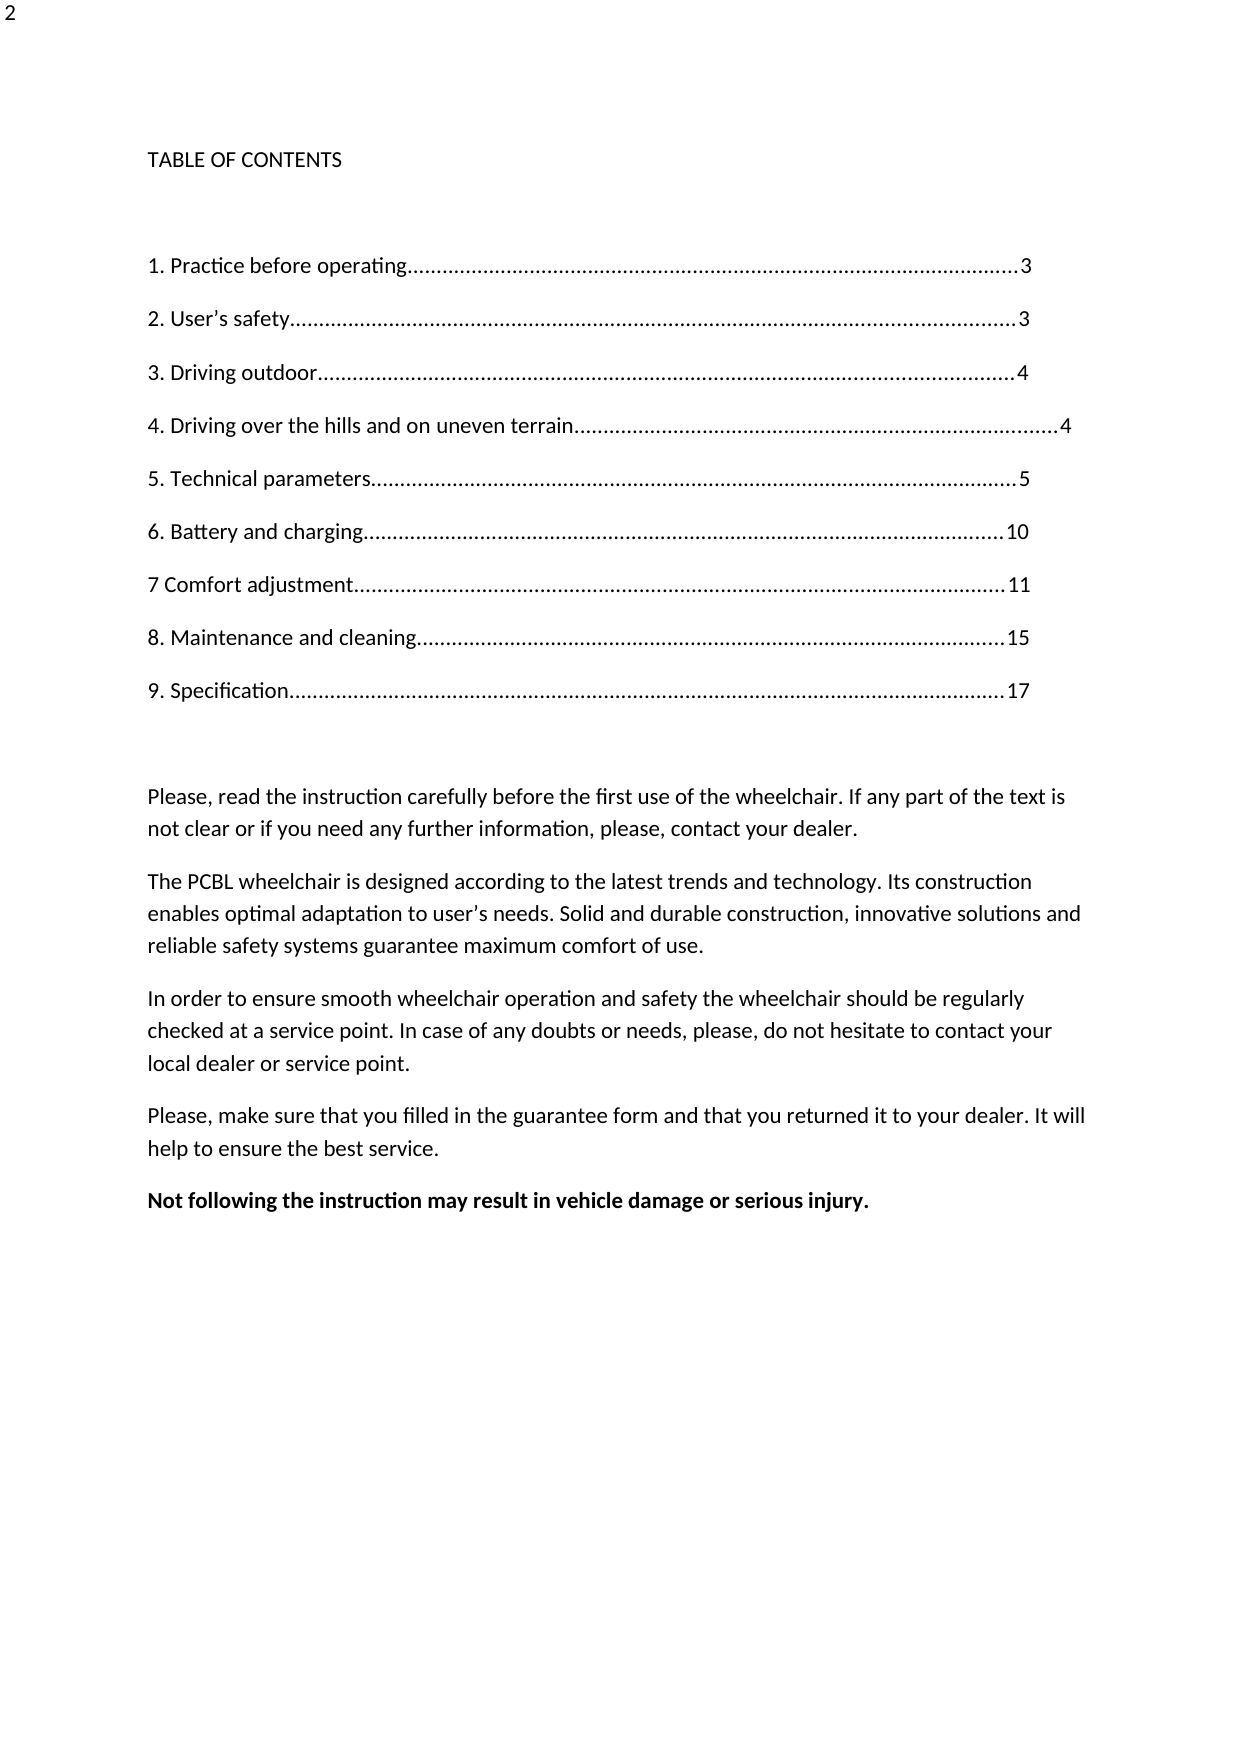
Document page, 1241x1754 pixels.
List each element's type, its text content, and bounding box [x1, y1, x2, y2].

text enables optimal adaptation to user’s needs. Solid and durable construction, innovative solutions and reliable safety systems guarantee maximum comfort of use. [147, 899, 1094, 960]
text In order to ensure smooth wheelchair operation and safety the wheelchair should be regularly checked at a service point. In case of any doubts or needs, please, do not hesitate to contact your local dealer or service point. [147, 984, 1069, 1077]
text The PCBL wheelchair is designed according to the latest trends and technology. Its construction [147, 867, 1198, 895]
subtitle Not following the instruction may result in vehicle damage or serious injury. [147, 1186, 1198, 1214]
text Please, read the instruction carefully before the first use of the wheelchair. If any part of the text is not clear or if you need any further information, please, contact your dealer. [147, 782, 1069, 842]
text TABLE OF CONTENTS [147, 146, 1198, 173]
text Please, make sure that you filled in the guarantee form and that you returned it to your dealer. It will help to ensure the best service. [147, 1102, 1094, 1162]
